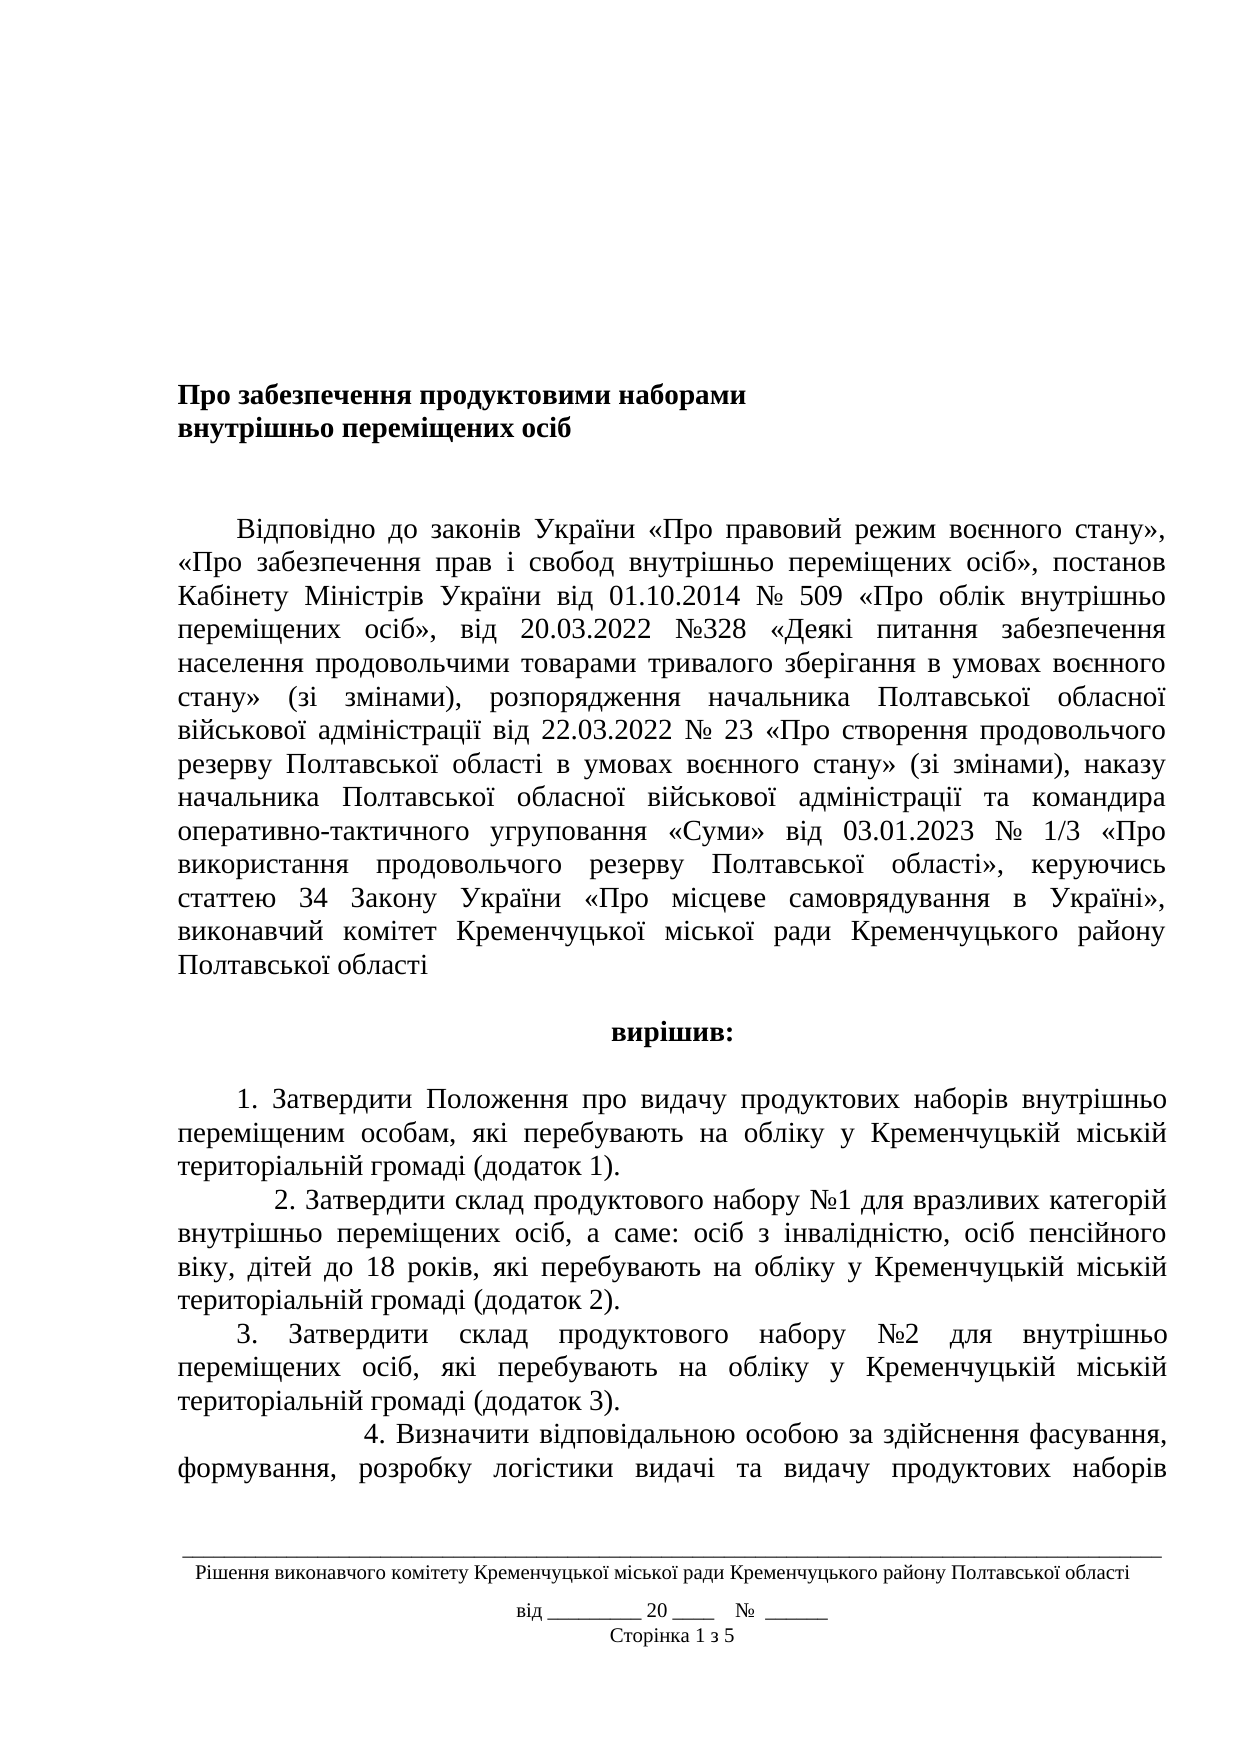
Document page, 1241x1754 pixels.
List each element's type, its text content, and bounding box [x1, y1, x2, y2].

text вирішив: [177, 1014, 1168, 1048]
text внутрішньо переміщених осіб [177, 410, 1168, 444]
text Про забезпечення продуктовими наборами [177, 377, 1168, 410]
text Відповідно до законів України «Про правовий режим воєнного стану», «Про забезпечення прав і свобод внутрішньо переміщених осіб», постанов Кабінету Міністрів України від 01.10.2014 № 509 «Про облік внутрішньо переміщених осіб», від 20.03.2022 №328 «Деякі питання забезпечення населення продовольчими товарами тривалого зберігання в умовах воєнного стану» (зі змінами), розпорядження начальника Полтавської обласної військової адміністрації від 22.03.2022 № 23 «Про створення продовольчого резерву Полтавської області в умовах воєнного стану» (зі змінами), наказу начальника Полтавської обласної військової адміністрації та командира оперативно-тактичного угруповання «Суми» від 03.01.2023 № 1/3 «Про використання продовольчого резерву Полтавської області», керуючись статтею 34 Закону України «Про місцеве самоврядування в Україні», виконавчий комітет Кременчуцької міської ради Кременчуцького району Полтавської області [177, 511, 1167, 981]
text 1. Затвердити Положення про видачу продуктових наборів внутрішньо переміщеним особам, які перебувають на обліку у Кременчуцькій міській територіальній громаді (додаток 1). [177, 1081, 1168, 1182]
text 2. Затвердити склад продуктового набору №1 для вразливих категорій внутрішньо переміщених осіб, а саме: осіб з інвалідністю, осіб пенсійного віку, дітей до 18 років, які перебувають на обліку у Кременчуцькій міській територіальній громаді (додаток 2). [177, 1182, 1168, 1316]
text 3. Затвердити склад продуктового набору №2 для внутрішньо переміщених осіб, які перебувають на обліку у Кременчуцькій міській територіальній громаді (додаток 3). [177, 1316, 1168, 1417]
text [177, 1417, 1168, 1484]
